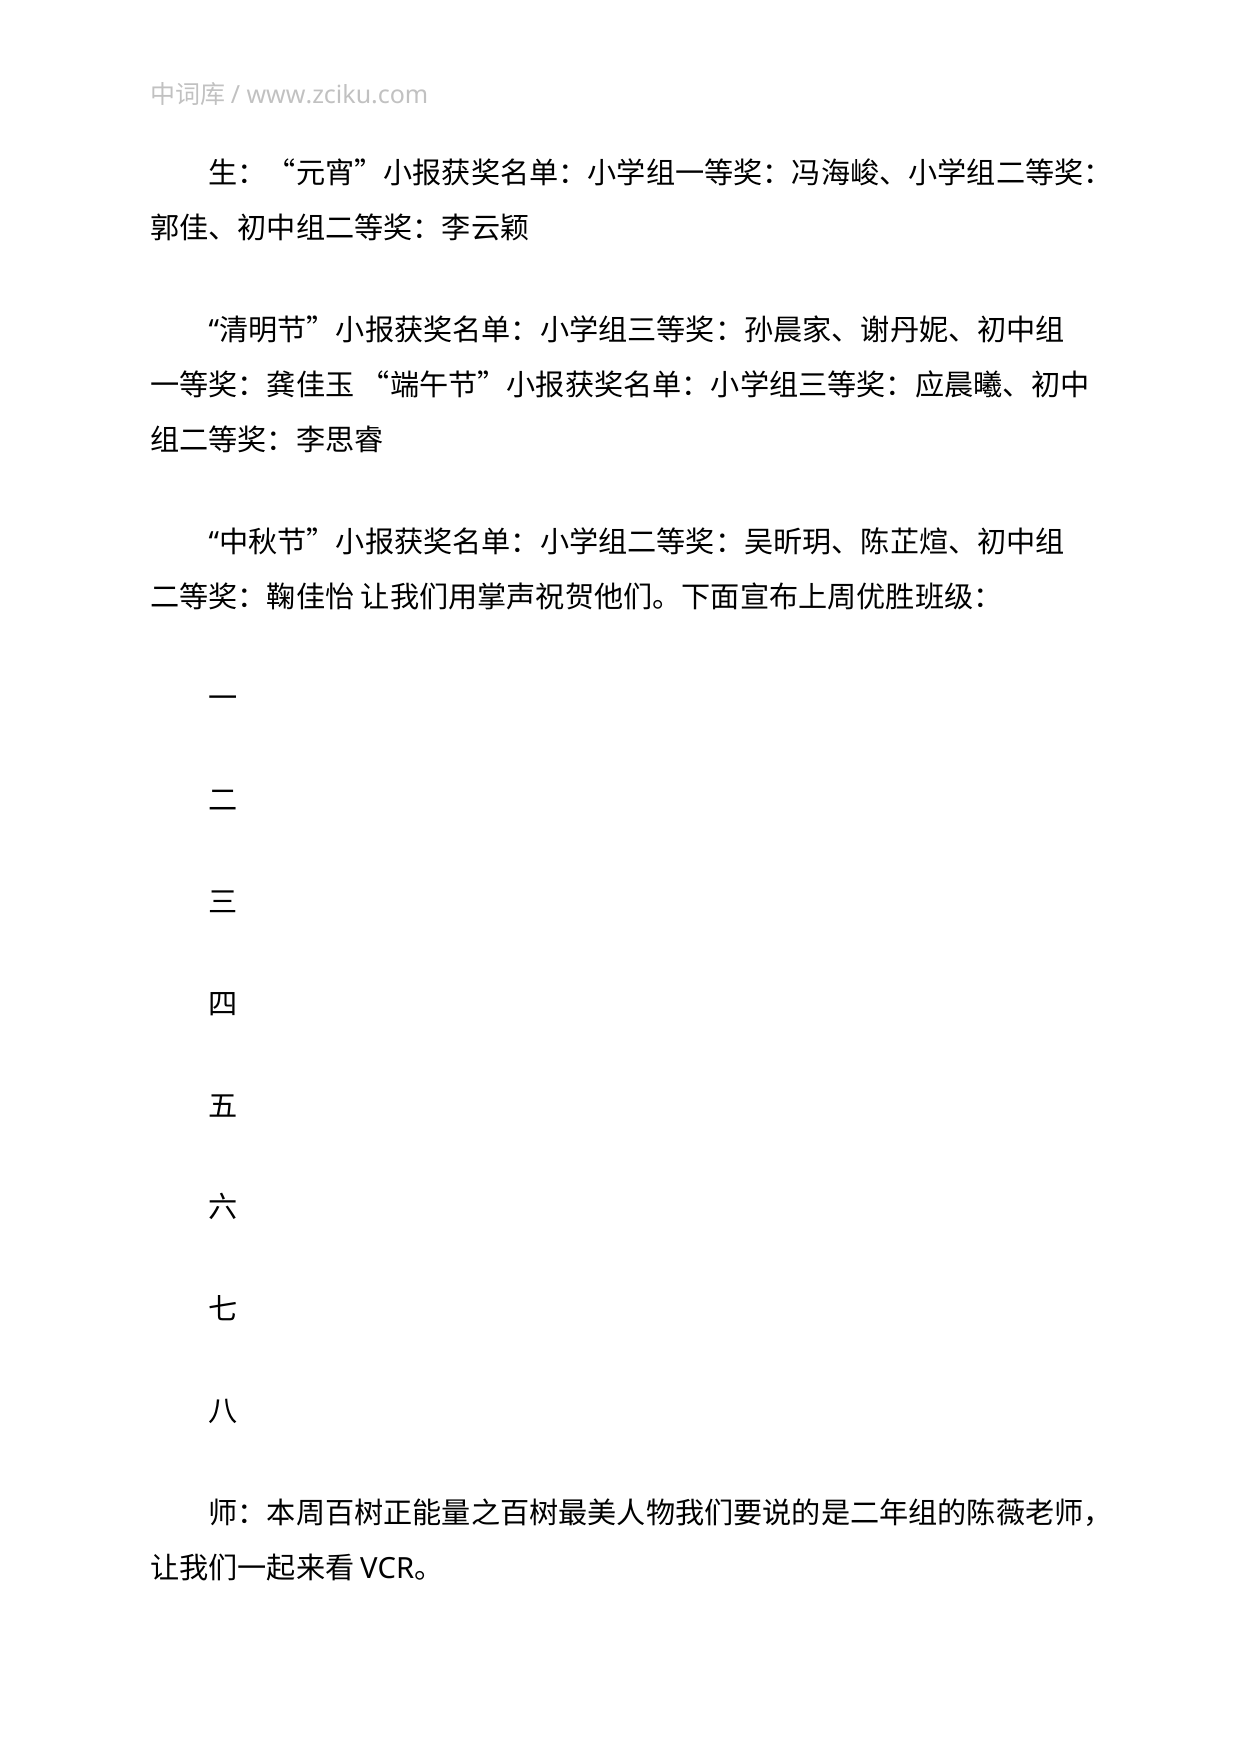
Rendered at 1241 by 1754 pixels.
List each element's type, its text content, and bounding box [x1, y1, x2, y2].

text 三 [150, 879, 1090, 921]
text 一 [150, 675, 1090, 717]
text 五 [150, 1082, 1090, 1124]
text 七 [150, 1286, 1090, 1328]
text 四 [150, 980, 1090, 1023]
text 生：“元宵”小报获奖名单：小学组一等奖：冯海峻、小学组二等奖：郭佳、初中组二等奖：李云颖 [150, 150, 1090, 247]
text 八 [150, 1387, 1090, 1430]
text 二 [150, 777, 1090, 819]
text “清明节”小报获奖名单：小学组三等奖：孙晨家、谢丹妮、初中组一等奖：龚佳玉 “端午节”小报获奖名单：小学组三等奖：应晨曦、初中组二等奖：李思睿 [150, 307, 1090, 459]
text 六 [150, 1184, 1090, 1226]
text 师：本周百树正能量之百树最美人物我们要说的是二年组的陈薇老师，让我们一起来看VCR。 [150, 1489, 1090, 1587]
text “中秋节”小报获奖名单：小学组二等奖：吴昕玥、陈芷煊、初中组二等奖：鞠佳怡 让我们用掌声祝贺他们。下面宣布上周优胜班级： [150, 518, 1090, 616]
